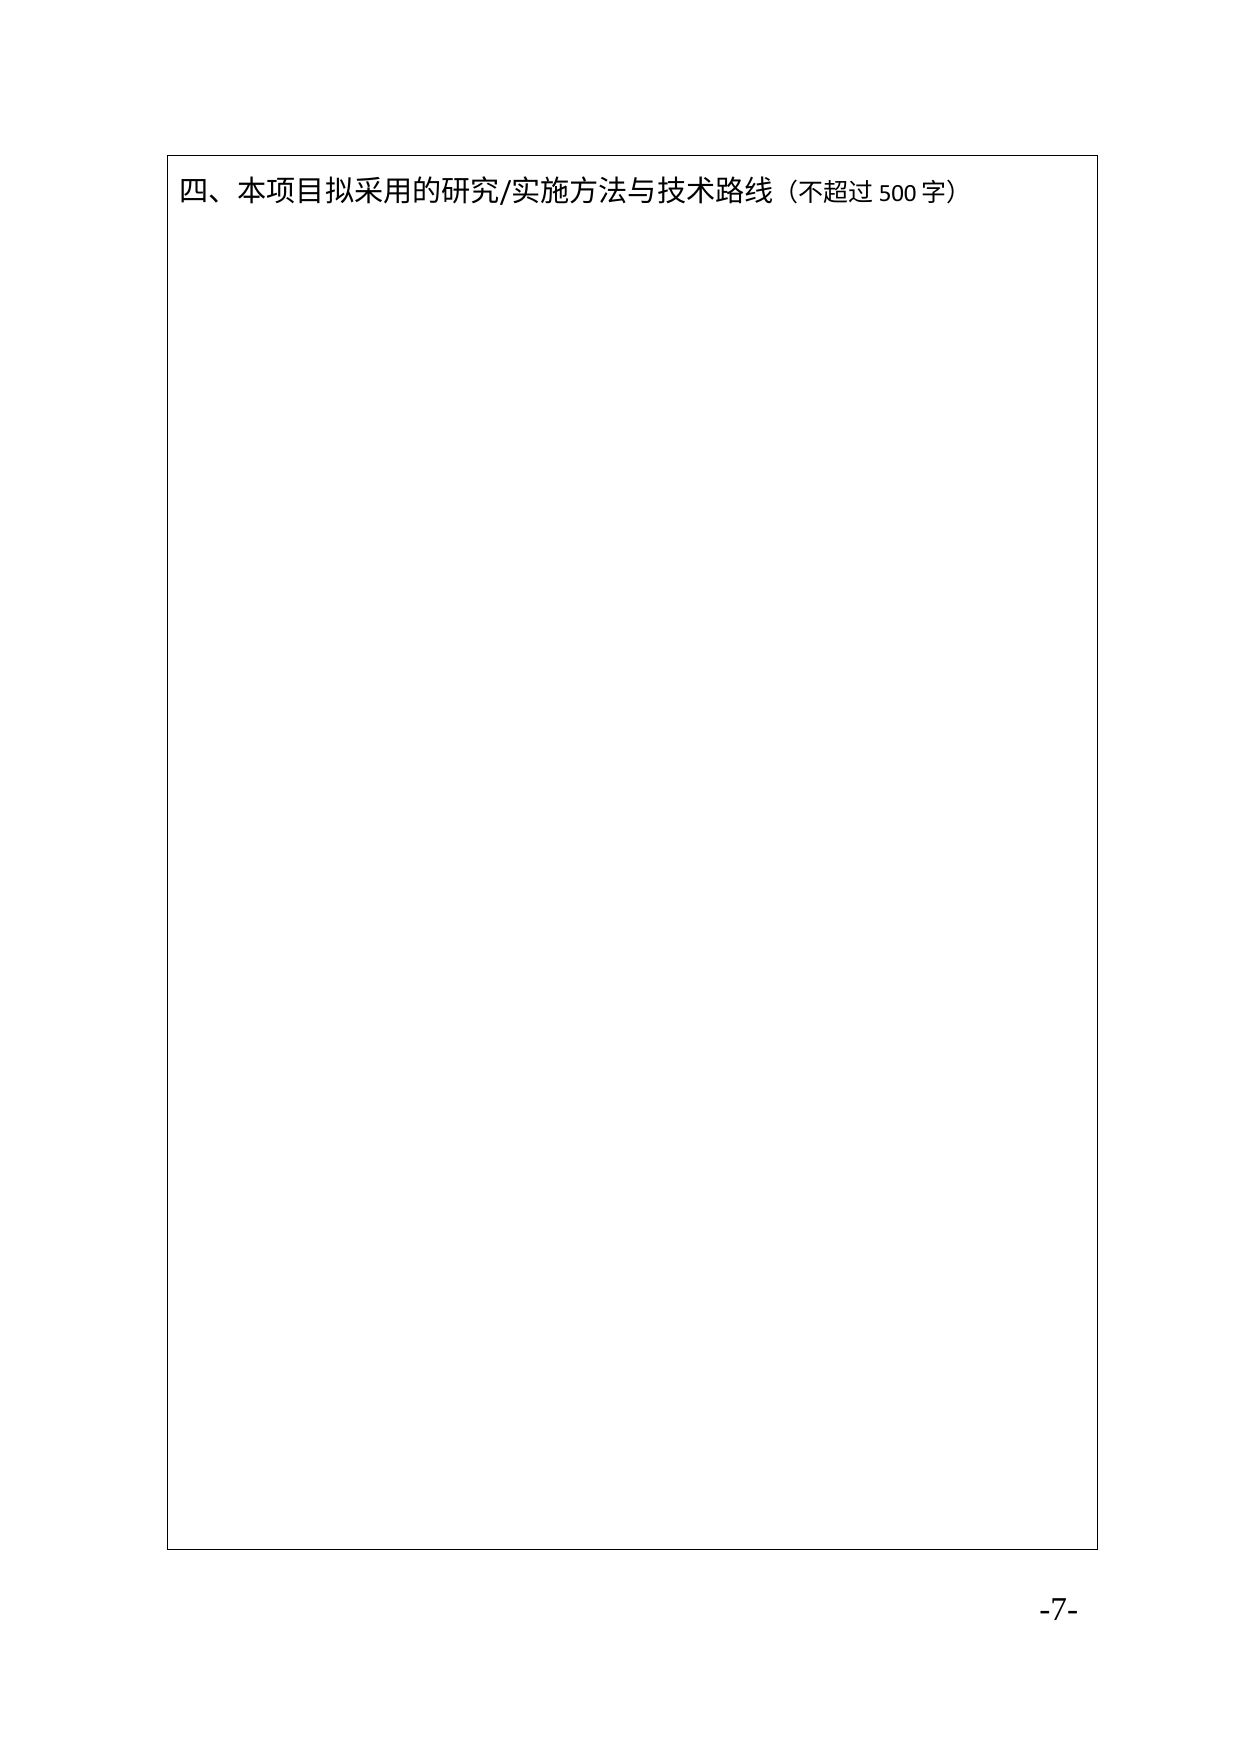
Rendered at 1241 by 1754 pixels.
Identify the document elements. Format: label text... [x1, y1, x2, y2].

table_cell 四、本项目拟采用的研究/实施方法与技术路线（不超过500字） [168, 156, 1097, 1549]
